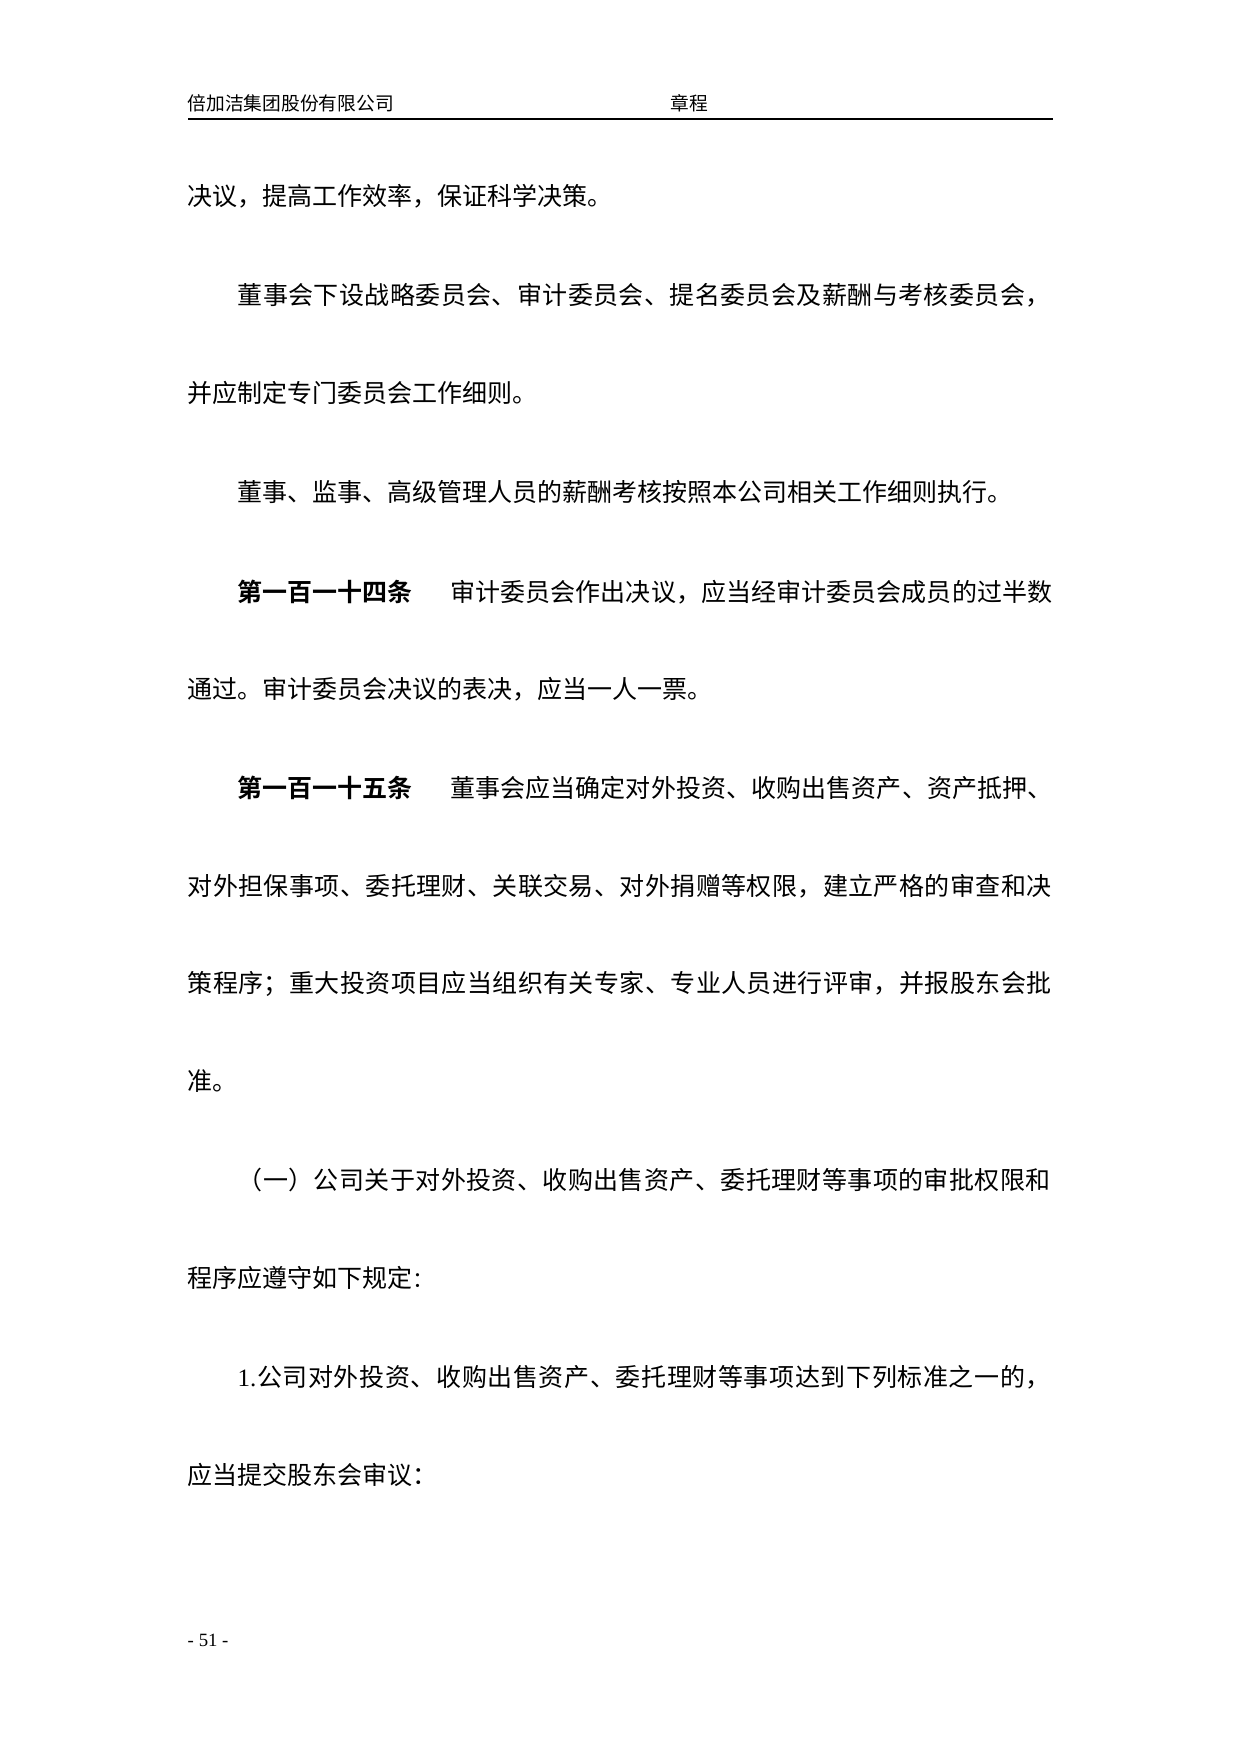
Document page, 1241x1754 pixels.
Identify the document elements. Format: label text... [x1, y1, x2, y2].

text 董事会下设战略委员会、审计委员会、提名委员会及薪酬与考核委员会，并应制定专门委员会工作细则。 [187, 261, 1053, 424]
text 1.公司对外投资、收购出售资产、委托理财等事项达到下列标准之一的，应当提交股东会审议： [187, 1343, 1053, 1506]
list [187, 162, 1053, 227]
text 董事、监事、高级管理人员的薪酬考核按照本公司相关工作细则执行。 [187, 458, 1053, 523]
text （一）公司关于对外投资、收购出售资产、委托理财等事项的审批权限和程序应遵守如下规定： [187, 1146, 1053, 1309]
list 审计委员会作出决议，应当经审计委员会成员的过半数通过。审计委员会决议的表决，应当一人一票。 [187, 558, 1053, 720]
list 董事会应当确定对外投资、收购出售资产、资产抵押、对外担保事项、委托理财、关联交易、对外捐赠等权限，建立严格的审查和决策程序；重大投资项目应当组织有关专家、专业人员进行评审，并报股东会批准。 [187, 754, 1053, 1112]
